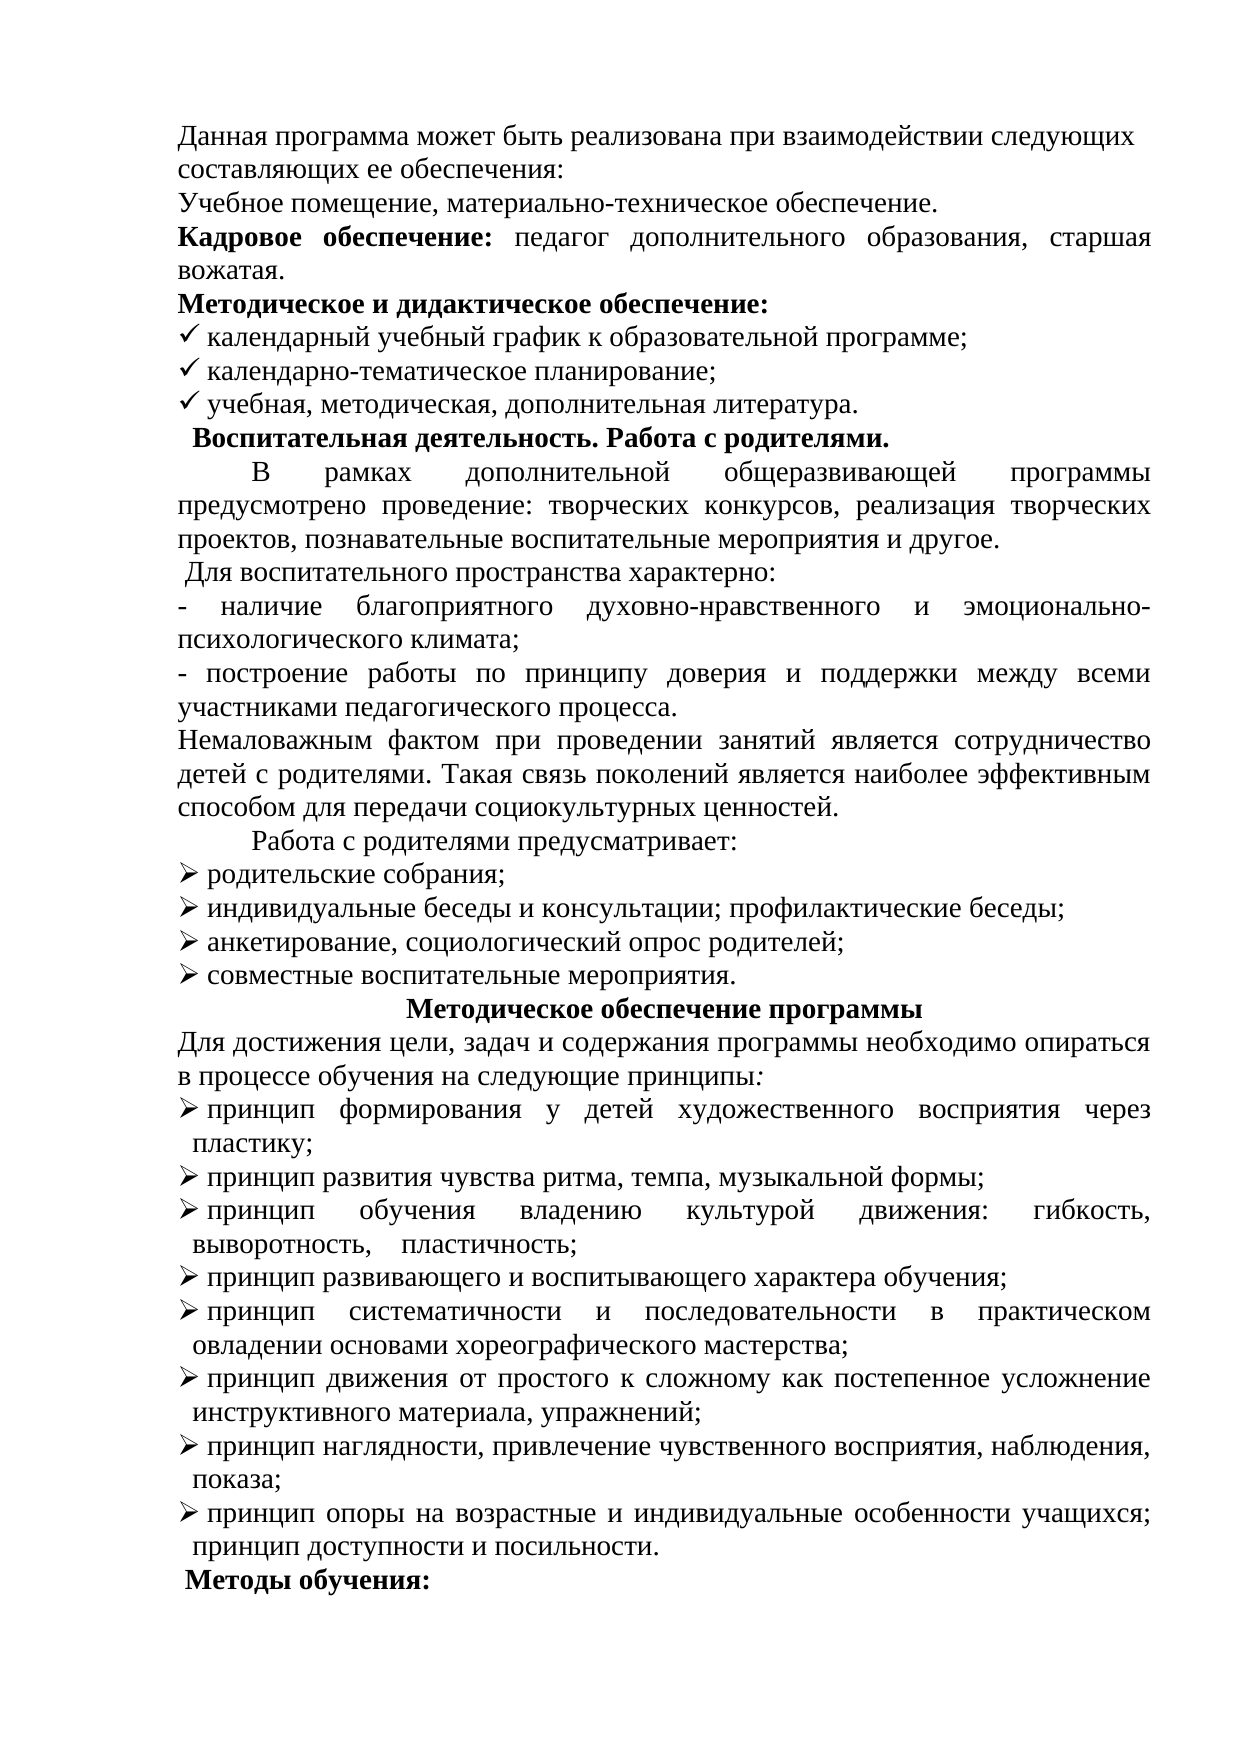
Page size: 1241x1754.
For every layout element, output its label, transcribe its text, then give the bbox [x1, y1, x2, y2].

list принцип опоры на возрастные и индивидуальные особенности учащихся; принцип доступности и посильности. [177, 1495, 1152, 1562]
list принцип развития чувства ритма, темпа, музыкальной формы; [177, 1159, 1152, 1192]
list родительские собрания; [177, 856, 1152, 890]
text Для воспитательного пространства характерно: [177, 554, 1152, 588]
list принцип обучения владению культурой движения: гибкость, выворотность, пластичность; [177, 1192, 1152, 1259]
text Методическое и дидактическое обеспечение: [177, 286, 1152, 319]
list принцип движения от простого к сложному как постепенное усложнение инструктивного материала, упражнений; [177, 1360, 1152, 1428]
text Воспитательная деятельность. Работа с родителями. [177, 420, 1152, 454]
text Данная программа может быть реализована при взаимодействии следующих составляющих ее обеспечения: [177, 118, 1152, 185]
list анкетирование, социологический опрос родителей; [177, 924, 1152, 957]
list принцип наглядности, привлечение чувственного восприятия, наблюдения, показа; [177, 1428, 1152, 1495]
list принцип развивающего и воспитывающего характера обучения; [177, 1259, 1152, 1293]
list принцип формирования у детей художественного восприятия через пластику; [177, 1092, 1152, 1159]
text Для достижения цели, задач и содержания программы необходимо опираться в процессе обучения на следующие принципы: [177, 1024, 1152, 1092]
list календарный учебный график к образовательной программе; [177, 319, 1152, 353]
text Кадровое обеспечение: педагог дополнительного образования, старшая вожатая. [177, 219, 1152, 286]
text Учебное помещение, материально-техническое обеспечение. [177, 185, 1152, 219]
list календарно-тематическое планирование; [177, 353, 1152, 387]
text Немаловажным фактом при проведении занятий является сотрудничество детей с родителями. Такая связь поколений является наиболее эффективным способом для передачи социокультурных ценностей. [177, 722, 1152, 823]
list индивидуальные беседы и консультации; профилактические беседы; [177, 890, 1152, 924]
text - построение работы по принципу доверия и поддержки между всеми участниками педагогического процесса. [177, 655, 1152, 722]
list принцип систематичности и последовательности в практическом овладении основами хореографического мастерства; [177, 1293, 1152, 1360]
text - наличие благоприятного духовно-нравственного и эмоционально-психологического климата; [177, 588, 1152, 655]
text В рамках дополнительной общеразвивающей программы предусмотрено проведение: творческих конкурсов, реализация творческих проектов, познавательные воспитательные мероприятия и другое. [177, 454, 1152, 554]
list учебная, методическая, дополнительная литература. [177, 387, 1152, 420]
text Методы обучения: [177, 1562, 1152, 1596]
list совместные воспитательные мероприятия. [177, 957, 1152, 991]
text Методическое обеспечение программы [177, 991, 1152, 1024]
text Работа с родителями предусматривает: [177, 823, 1152, 856]
